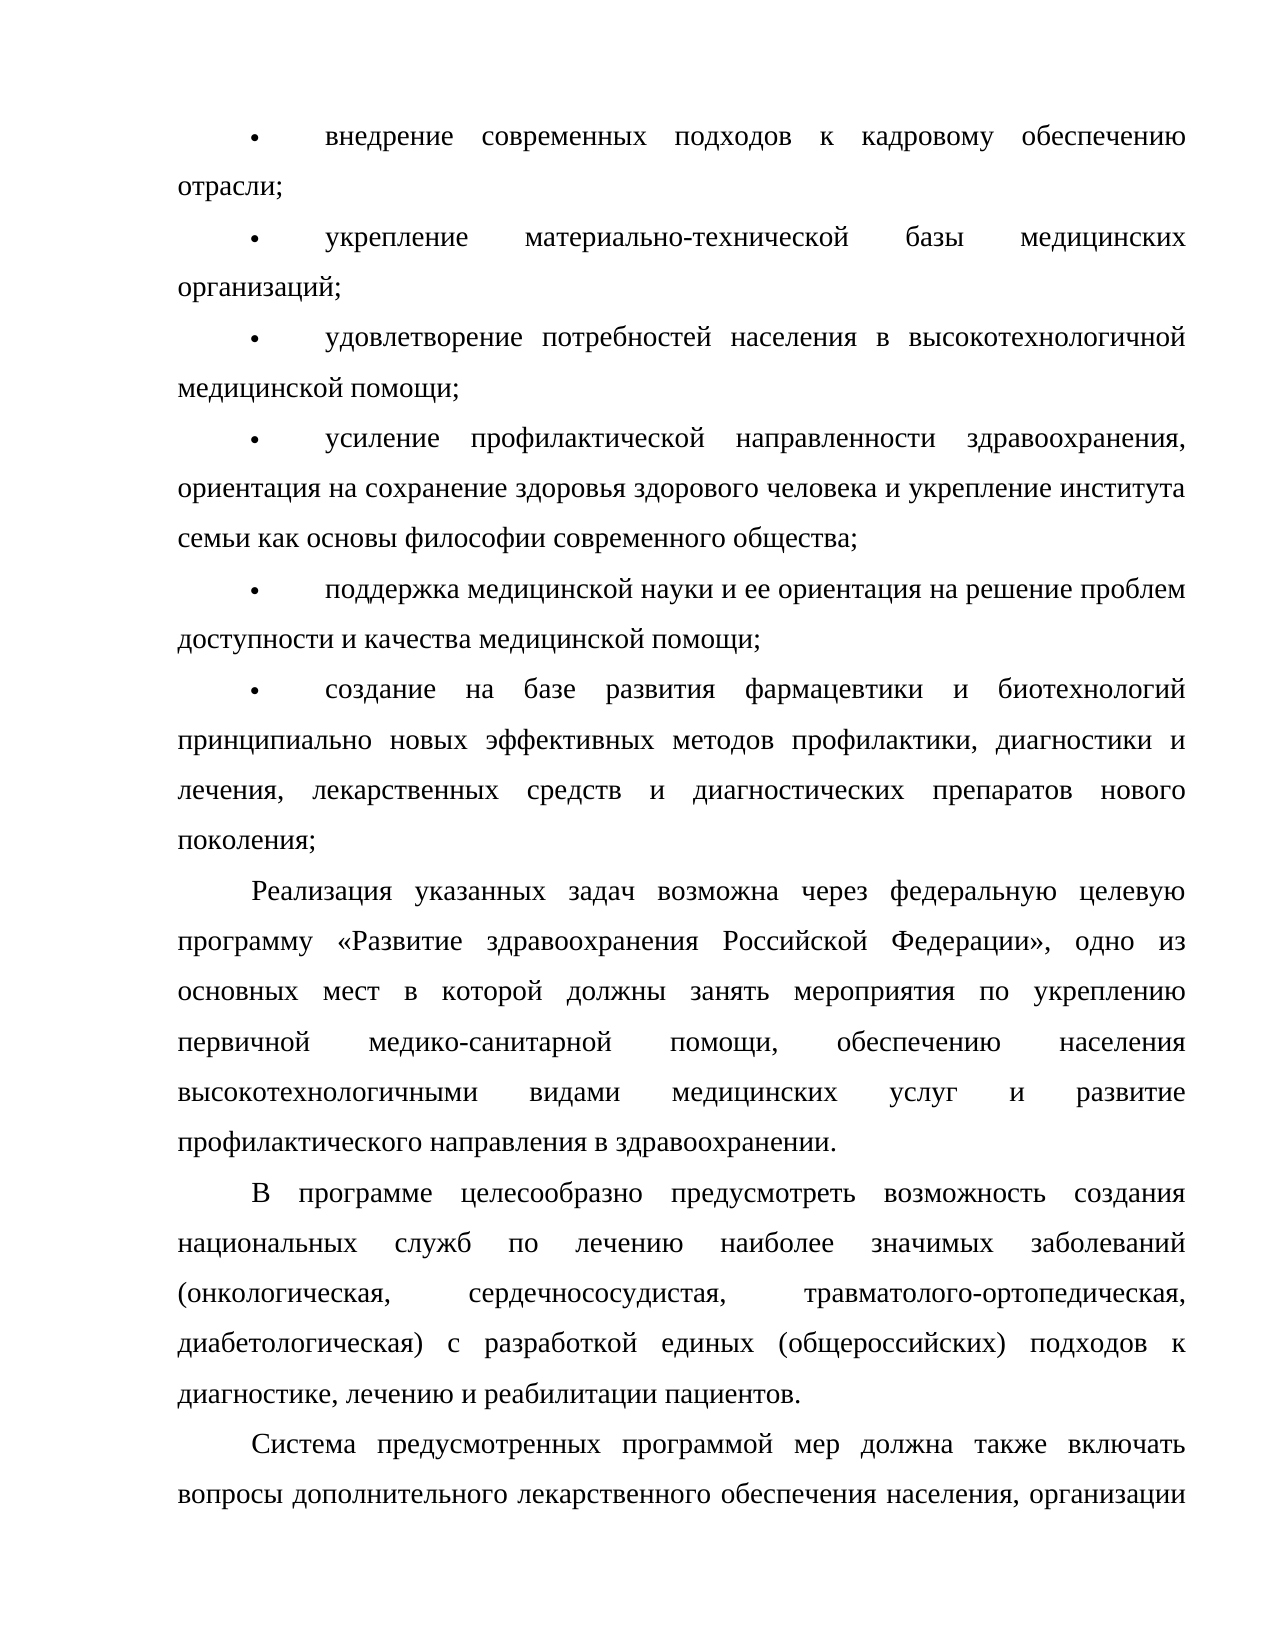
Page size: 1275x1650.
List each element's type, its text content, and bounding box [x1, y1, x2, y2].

subtitle · усиление профилактической направленности здравоохранения, ориентация на сохранение здоровья здорового человека и укрепление института семьи как основы философии современного общества; [177, 420, 1186, 554]
subtitle · внедрение современных подходов к кадровому обеспечению отрасли; [177, 118, 1186, 202]
text Реализация указанных задач возможна через федеральную целевую программу «Развитие здравоохранения Российской Федерации», одно из основных мест в которой должны занять мероприятия по укреплению первичной медико-санитарной помощи, обеспечению населения высокотехнологичными видами медицинских услуг и развитие профилактического направления в здравоохранении. [177, 873, 1186, 1158]
subtitle · укрепление материально-технической базы медицинских организаций; [177, 219, 1186, 303]
subtitle · создание на базе развития фармацевтики и биотехнологий принципиально новых эффективных методов профилактики, диагностики и лечения, лекарственных средств и диагностических препаратов нового поколения; [177, 672, 1186, 856]
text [177, 1426, 1186, 1510]
subtitle · удовлетворение потребностей населения в высокотехнологичной медицинской помощи; [177, 319, 1186, 403]
text В программе целесообразно предусмотреть возможность создания национальных служб по лечению наиболее значимых заболеваний (онкологическая, сердечнососудистая, травматолого-ортопедическая, диабетологическая) с разработкой единых (общероссийских) подходов к диагностике, лечению и реабилитации пациентов. [177, 1175, 1186, 1409]
subtitle · поддержка медицинской науки и ее ориентация на решение проблем доступности и качества медицинской помощи; [177, 571, 1186, 655]
